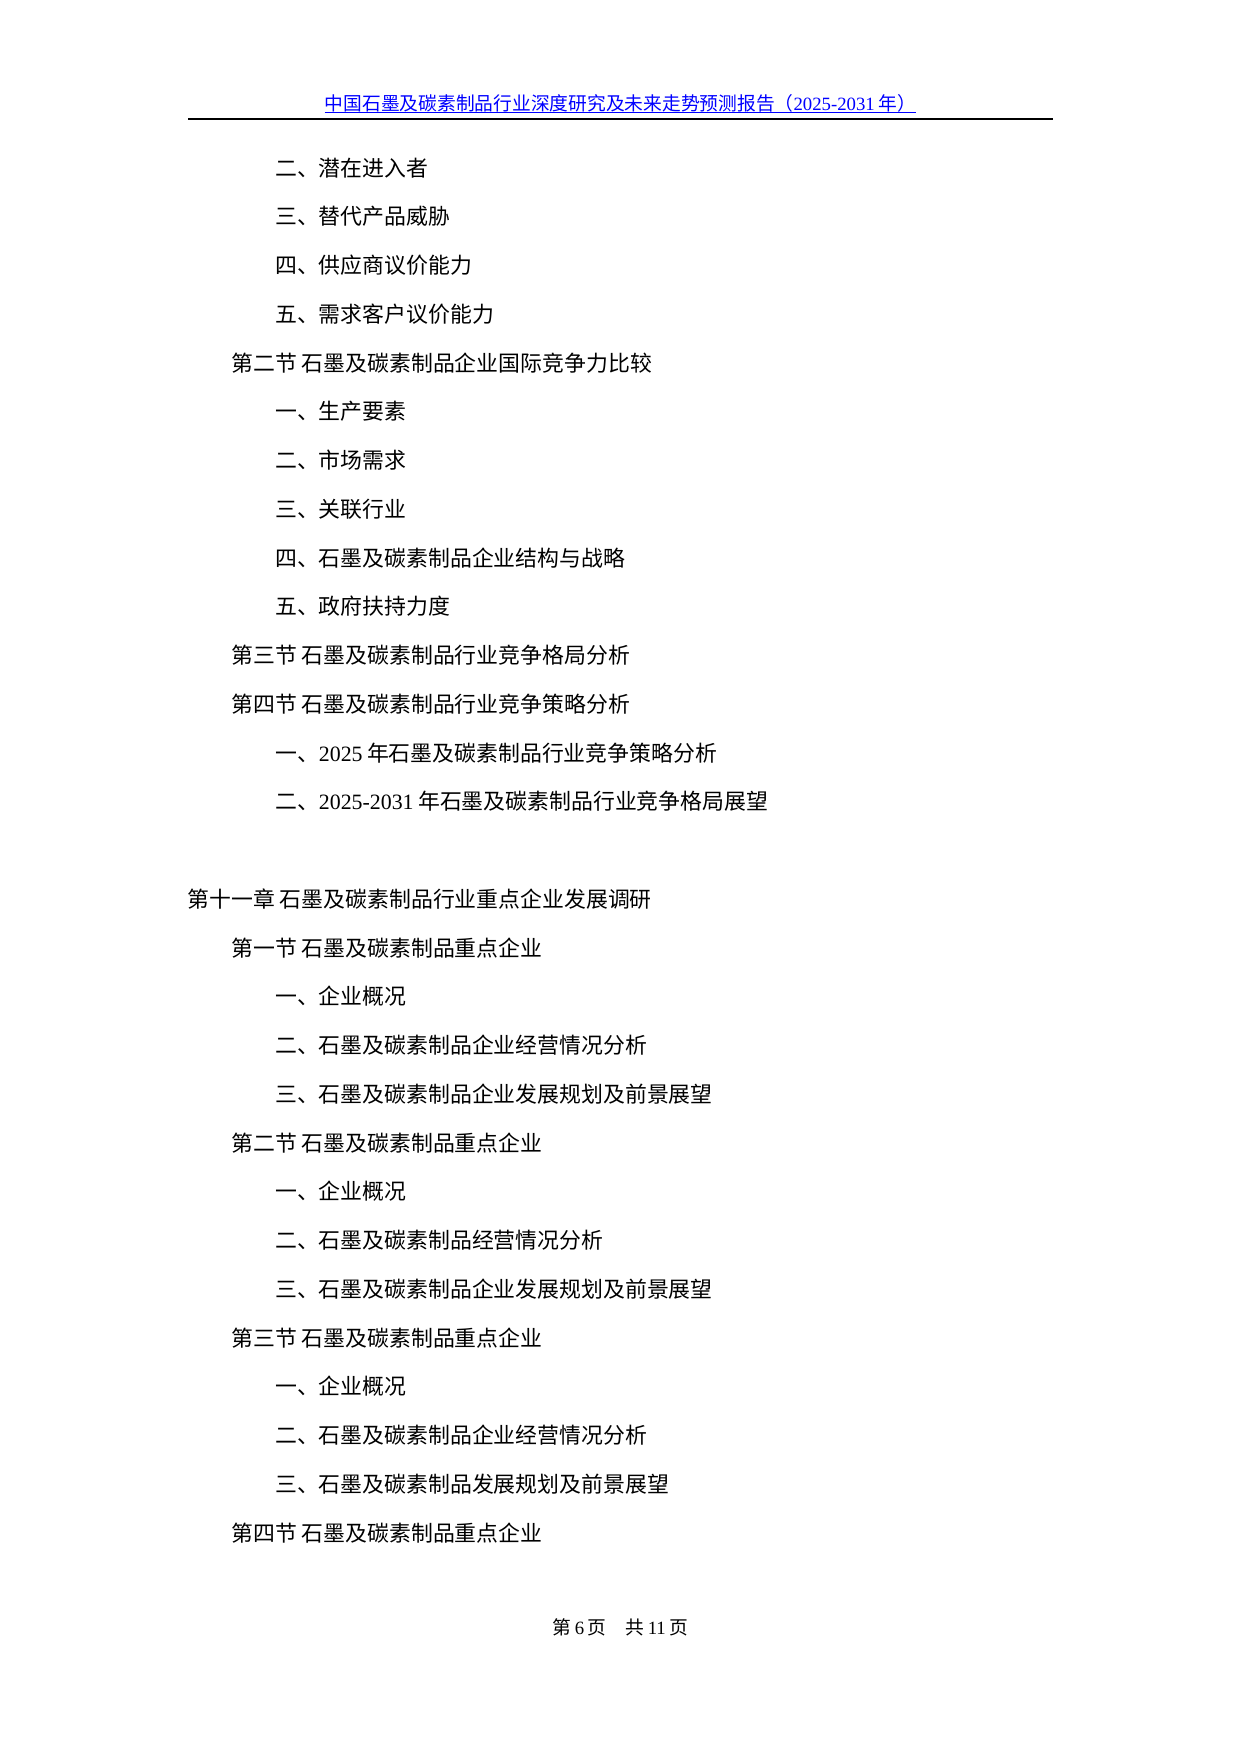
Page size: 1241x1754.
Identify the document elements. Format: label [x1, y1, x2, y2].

text [187, 150, 1053, 1548]
